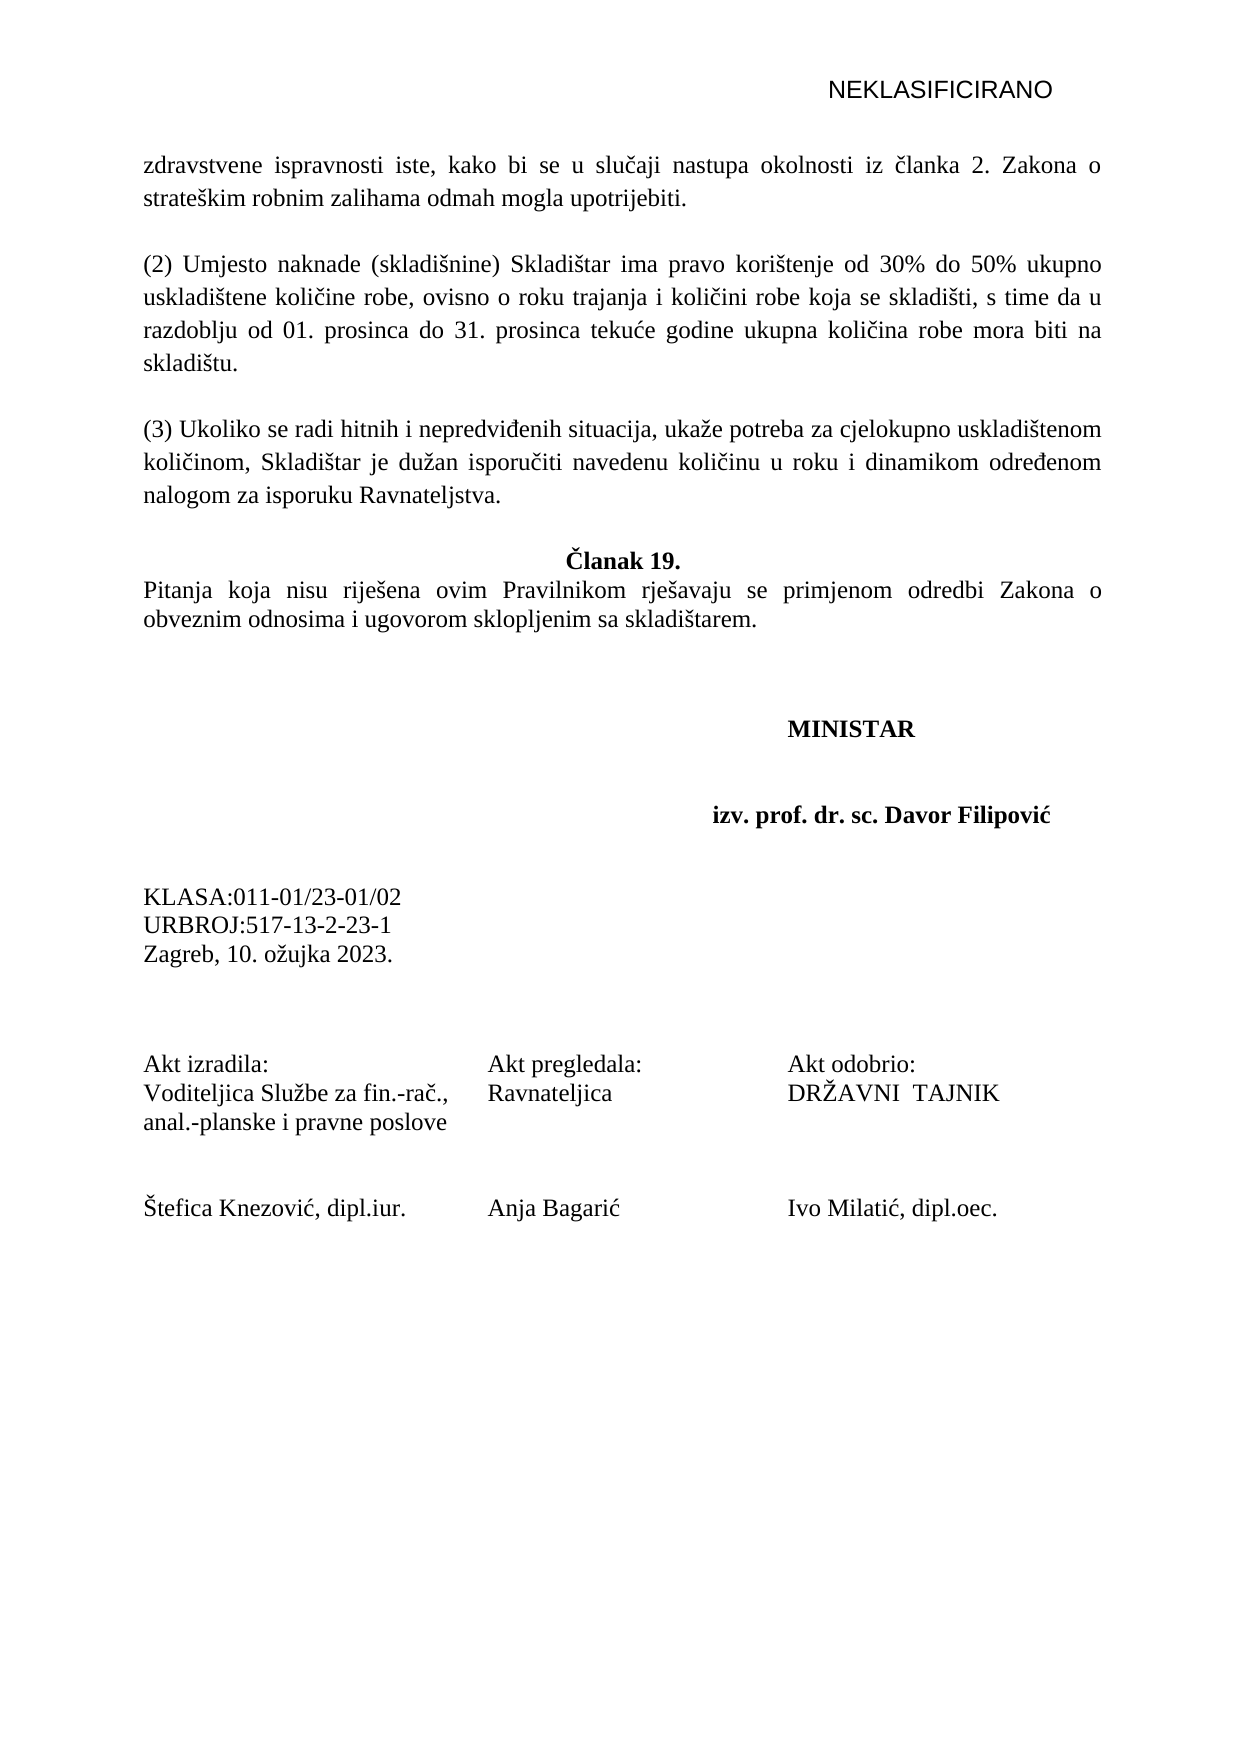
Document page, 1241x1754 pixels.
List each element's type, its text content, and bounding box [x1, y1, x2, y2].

text Štefica Knezović, dipl.iur. Anja Bagarić Ivo Milatić, dipl.oec. [143, 1193, 1053, 1222]
text izv. prof. dr. sc. Davor Filipović [143, 800, 1103, 829]
text Zagreb, 10. ožujka 2023. [143, 939, 1103, 968]
text Voditeljica Službe za fin.-rač., Ravnateljica DRŽAVNI TAJNIK [143, 1078, 1053, 1107]
text URBROJ:517-13-2-23-1 [143, 910, 1103, 939]
text Akt izradila: Akt pregledala: Akt odobrio: [143, 1049, 1053, 1078]
text (2) Umjesto naknade (skladišnine) Skladištar ima pravo korištenje od 30% do 50% ukupno uskladištene količine robe, ovisno o roku trajanja i količini robe koja se skladišti, s time da u razdoblju od 01. prosinca do 31. prosinca tekuće godine ukupna količina robe mora biti na skladištu. [143, 249, 1103, 377]
text MINISTAR [143, 714, 1103, 743]
text anal.-planske i pravne poslove [143, 1107, 1053, 1136]
text Članak 19. [143, 546, 1103, 575]
text Pitanja koja nisu riješena ovim Pravilnikom rješavaju se primjenom odredbi Zakona o obveznim odnosima i ugovorom sklopljenim sa skladištarem. [143, 575, 1103, 632]
text KLASA:011-01/23-01/02 [143, 882, 1103, 910]
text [143, 150, 1103, 212]
text (3) Ukoliko se radi hitnih i nepredviđenih situacija, ukaže potreba za cjelokupno uskladištenom količinom, Skladištar je dužan isporučiti navedenu količinu u roku i dinamikom određenom nalogom za isporuku Ravnateljstva. [143, 414, 1103, 509]
